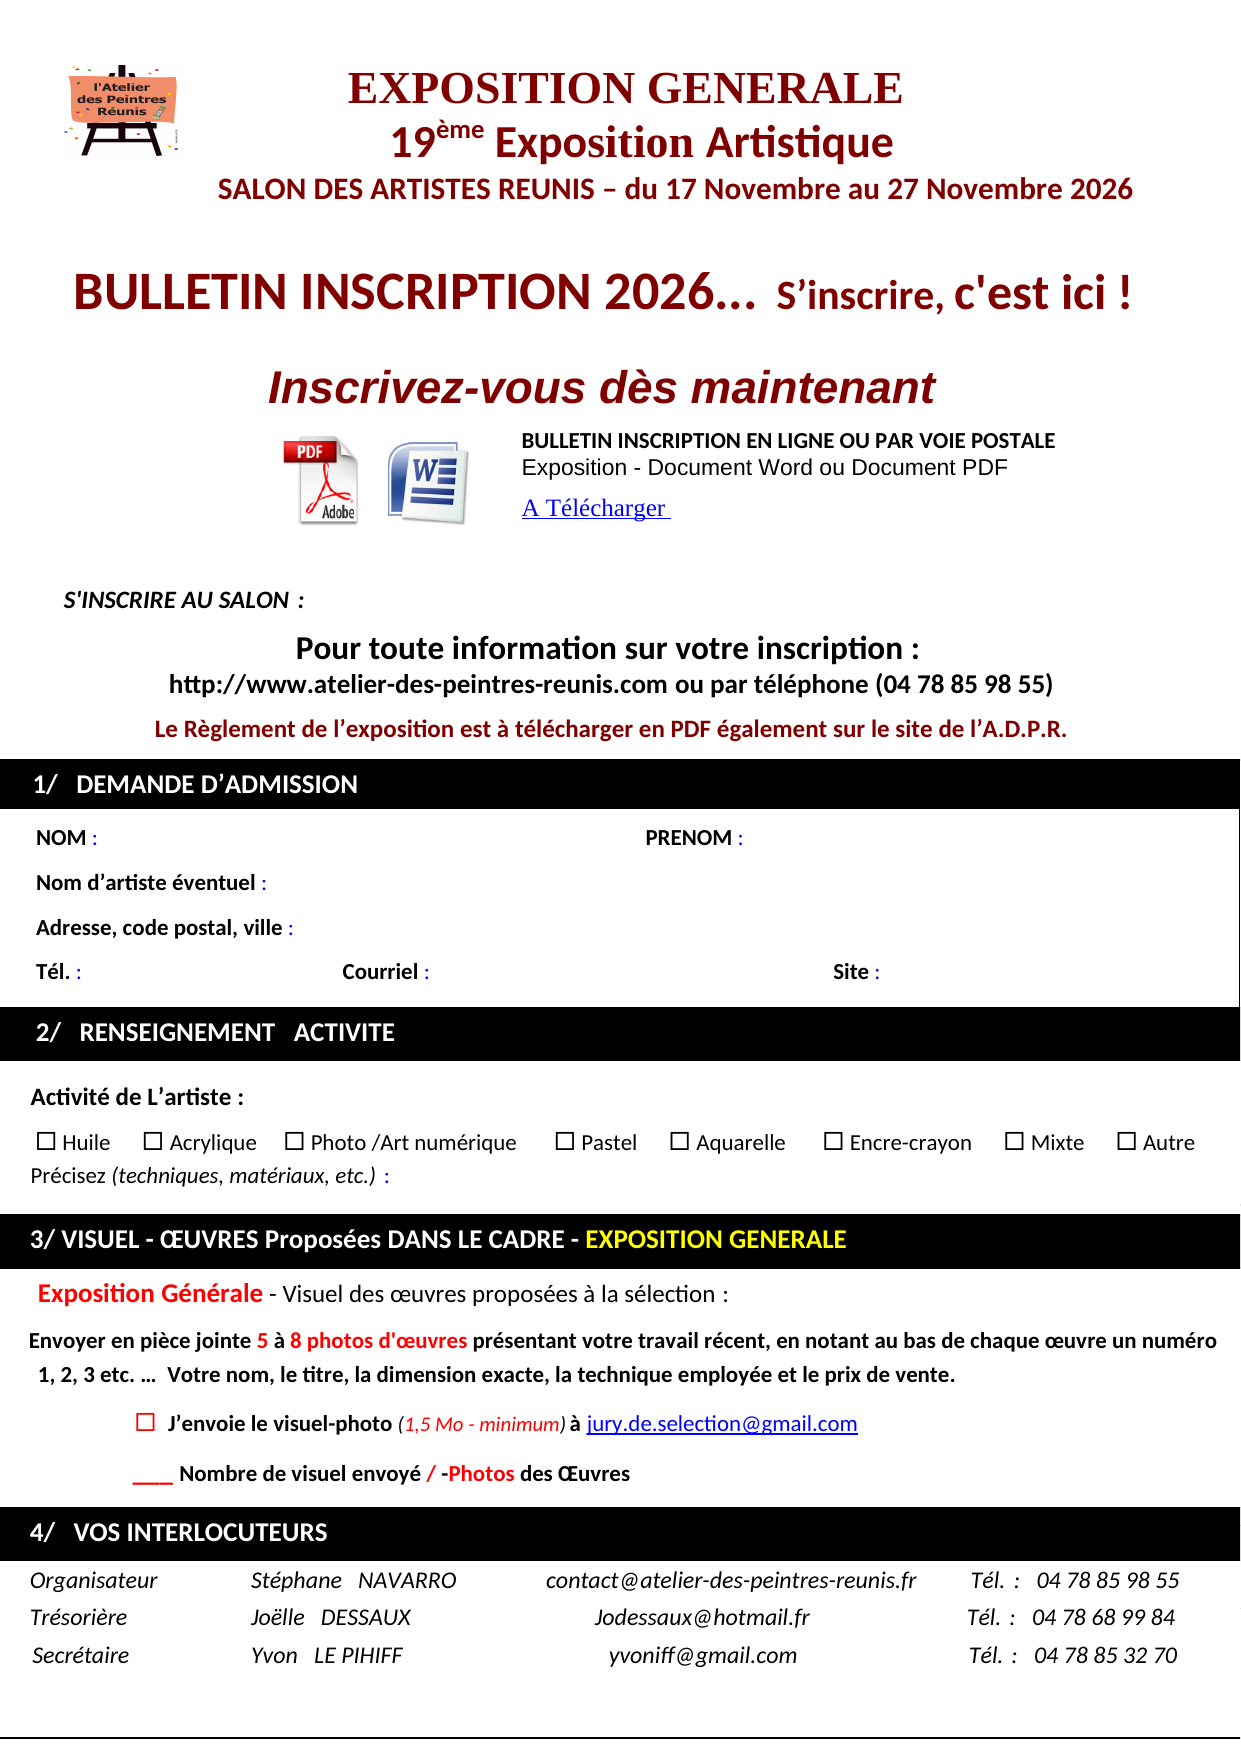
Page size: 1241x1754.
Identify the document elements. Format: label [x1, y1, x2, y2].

picture [64, 65, 189, 163]
picture [387, 442, 470, 526]
picture [282, 434, 362, 526]
